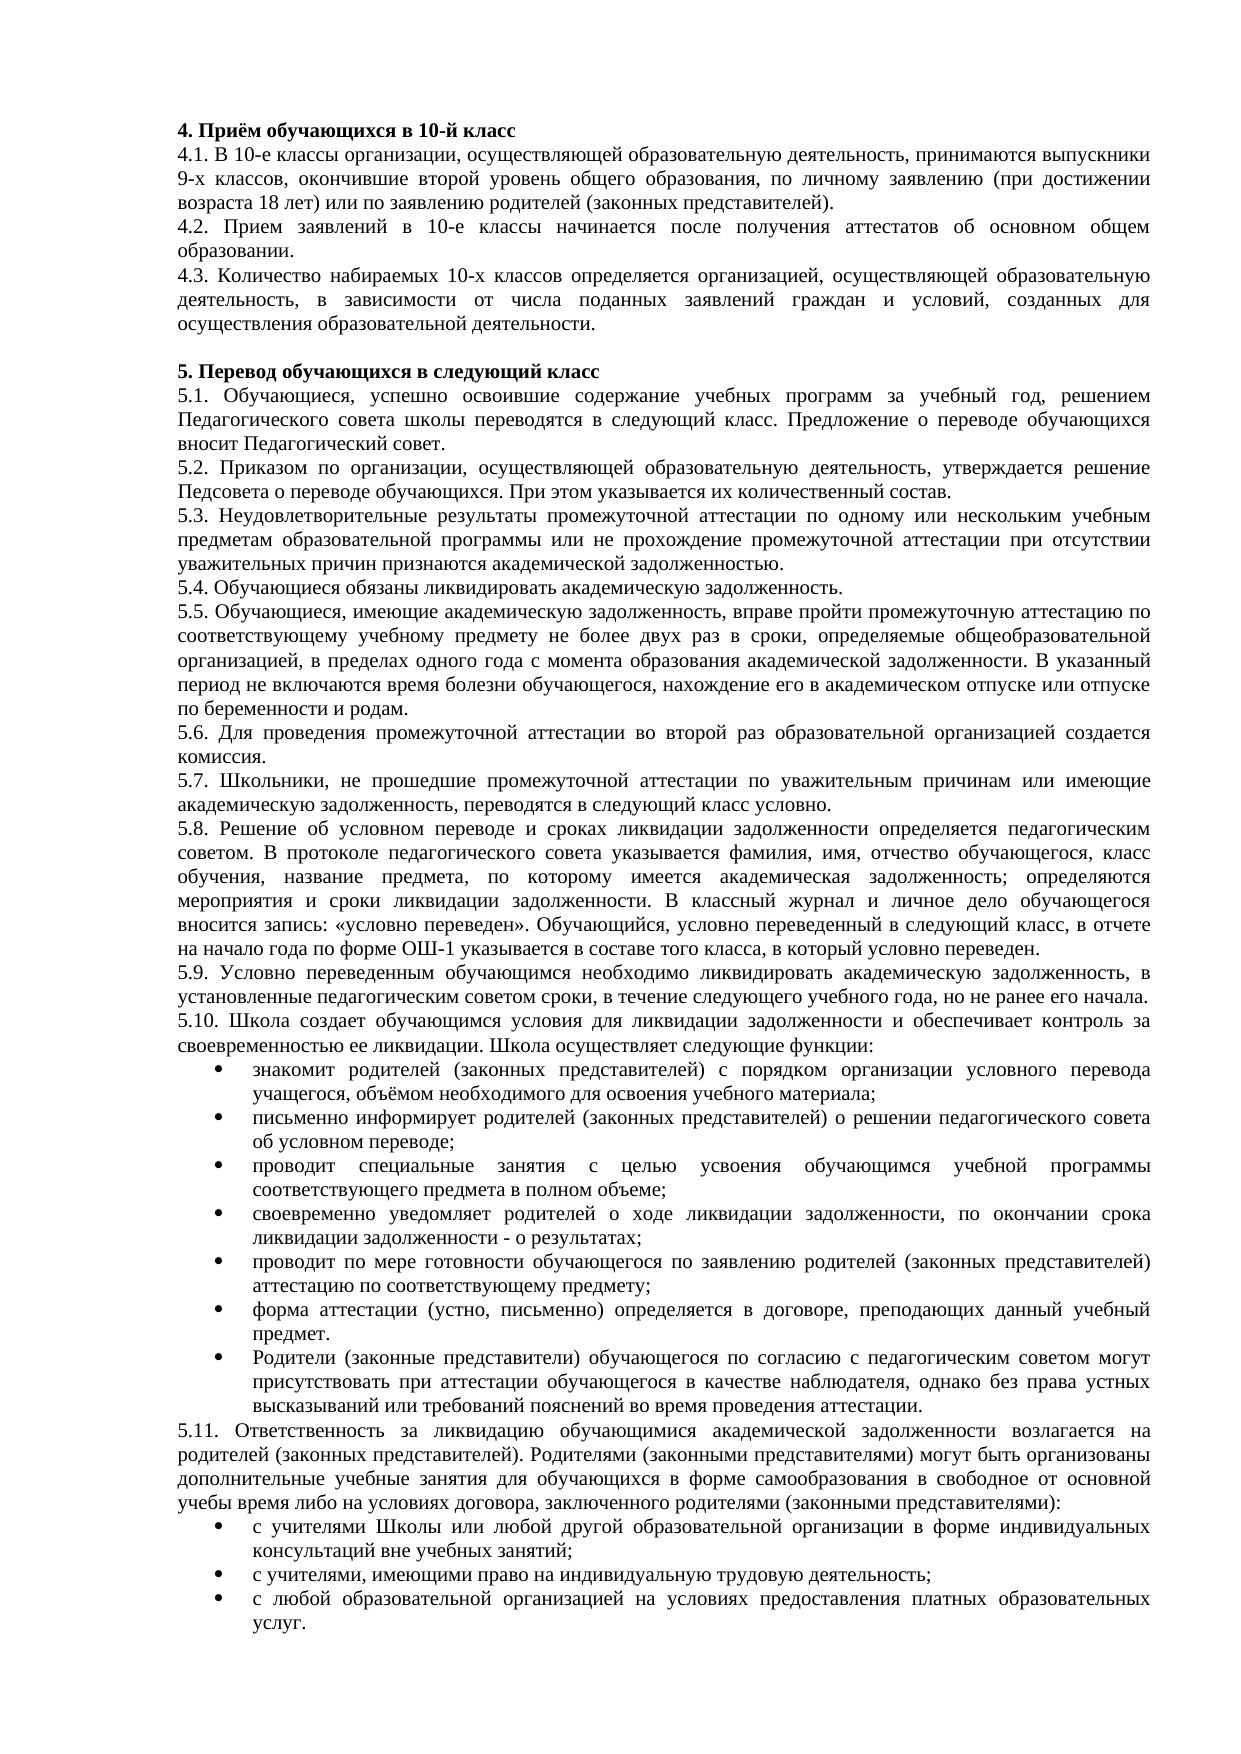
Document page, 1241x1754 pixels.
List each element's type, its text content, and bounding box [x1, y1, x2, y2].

text 4.1. В 10-е классы организации, осуществляющей образовательную деятельность, принимаются выпускники 9-х классов, окончившие второй уровень общего образования, по личному заявлению (при достижении возраста 18 лет) или по заявлению родителей (законных представителей). [177, 142, 1152, 214]
list проводит по мере готовности обучающегося по заявлению родителей (законных представителей) аттестацию по соответствующему предмету; [215, 1249, 1152, 1297]
list форма аттестации (устно, письменно) определяется в договоре, преподающих данный учебный предмет. [215, 1297, 1152, 1345]
text 5.3. Неудовлетворительные результаты промежуточной аттестации по одному или нескольким учебным предметам образовательной программы или не прохождение промежуточной аттестации при отсутствии уважительных причин признаются академической задолженностью. [177, 503, 1152, 575]
text 5.6. Для проведения промежуточной аттестации во второй раз образовательной организацией создается комиссия. [177, 720, 1152, 768]
list с учителями, имеющими право на индивидуальную трудовую деятельность; [215, 1562, 1152, 1586]
list проводит специальные занятия с целью усвоения обучающимся учебной программы соответствующего предмета в полном объеме; [215, 1153, 1152, 1201]
text 5.11. Ответственность за ликвидацию обучающимися академической задолженности возлагается на родителей (законных представителей). Родителями (законными представителями) могут быть организованы дополнительные учебные занятия для обучающихся в форме самообразования в свободное от основной учебы время либо на условиях договора, заключенного родителями (законными представителями): [177, 1417, 1152, 1514]
list Родители (законные представители) обучающегося по согласию с педагогическим советом могут присутствовать при аттестации обучающегося в качестве наблюдателя, однако без права устных высказываний или требований пояснений во время проведения аттестации. [215, 1345, 1152, 1417]
list своевременно уведомляет родителей о ходе ликвидации задолженности, по окончании срока ликвидации задолженности - о результатах; [215, 1201, 1152, 1249]
text 5.8. Решение об условном переводе и сроках ликвидации задолженности определяется педагогическим советом. В протоколе педагогического совета указывается фамилия, имя, отчество обучающегося, класс обучения, название предмета, по которому имеется академическая задолженность; определяются мероприятия и сроки ликвидации задолженности. В классный журнал и личное дело обучающегося вносится запись: «условно переведен». Обучающийся, условно переведенный в следующий класс, в отчете на начало года по форме ОШ-1 указывается в составе того класса, в который условно переведен. [177, 816, 1152, 960]
text 5.9. Условно переведенным обучающимся необходимо ликвидировать академическую задолженность, в установленные педагогическим советом сроки, в течение следующего учебного года, но не ранее его начала. [177, 960, 1152, 1008]
text 5.10. Школа создает обучающимся условия для ликвидации задолженности и обеспечивает контроль за своевременностью ее ликвидации. Школа осуществляет следующие функции: [177, 1008, 1152, 1057]
list с учителями Школы или любой другой образовательной организации в форме индивидуальных консультаций вне учебных занятий; [215, 1514, 1152, 1562]
text 4.3. Количество набираемых 10-х классов определяется организацией, осуществляющей образовательную деятельность, в зависимости от числа поданных заявлений граждан и условий, созданных для осуществления образовательной деятельности. [177, 262, 1152, 335]
text 4. Приём обучающихся в 10-й класс [177, 118, 1152, 142]
text 5.7. Школьники, не прошедшие промежуточной аттестации по уважительным причинам или имеющие академическую задолженность, переводятся в следующий класс условно. [177, 768, 1152, 816]
list знакомит родителей (законных представителей) с порядком организации условного перевода учащегося, объёмом необходимого для освоения учебного материала; [215, 1057, 1152, 1105]
text 5.4. Обучающиеся обязаны ликвидировать академическую задолженность. [177, 575, 1152, 599]
text 4.2. Прием заявлений в 10-е классы начинается после получения аттестатов об основном общем образовании. [177, 214, 1152, 262]
text 5. Перевод обучающихся в следующий класс [177, 359, 1152, 383]
list письменно информирует родителей (законных представителей) о решении педагогического совета об условном переводе; [215, 1105, 1152, 1153]
text 5.2. Приказом по организации, осуществляющей образовательную деятельность, утверждается решение Педсовета о переводе обучающихся. При этом указывается их количественный состав. [177, 455, 1152, 503]
text 5.1. Обучающиеся, успешно освоившие содержание учебных программ за учебный год, решением Педагогического совета школы переводятся в следующий класс. Предложение о переводе обучающихся вносит Педагогический совет. [177, 383, 1152, 455]
text 5.5. Обучающиеся, имеющие академическую задолженность, вправе пройти промежуточную аттестацию по соответствующему учебному предмету не более двух раз в сроки, определяемые общеобразовательной организацией, в пределах одного года с момента образования академической задолженности. В указанный период не включаются время болезни обучающегося, нахождение его в академическом отпуске или отпуске по беременности и родам. [177, 599, 1152, 720]
list с любой образовательной организацией на условиях предоставления платных образовательных услуг. [215, 1586, 1152, 1634]
